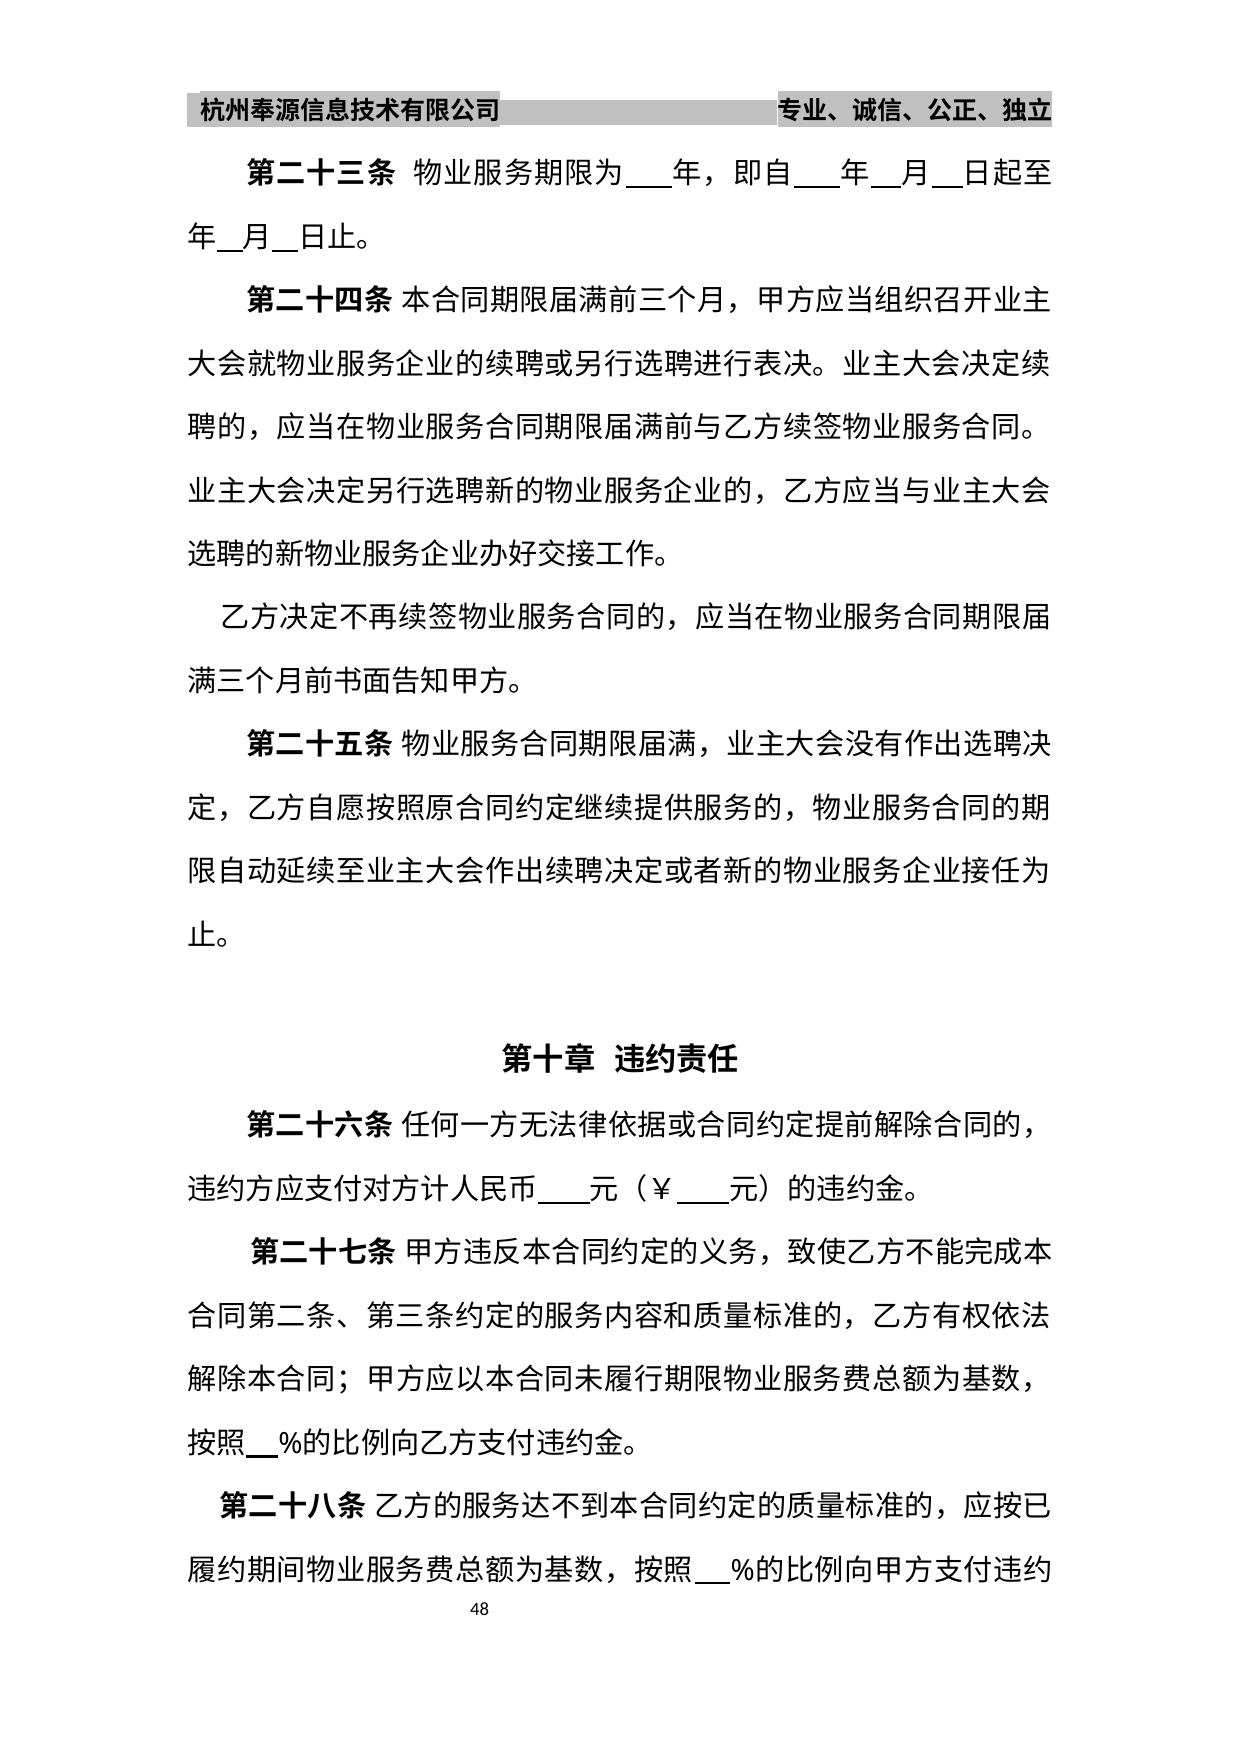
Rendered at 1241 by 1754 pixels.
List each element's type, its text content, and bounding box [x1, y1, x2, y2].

text 第二十三条 物业服务期限为 年，即自 年 月 日起至 年 月 日止。 [187, 150, 1053, 256]
list 违约责任 [187, 1034, 1053, 1079]
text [187, 1483, 1053, 1588]
text 第二十六条 任何一方无法律依据或合同约定提前解除合同的，违约方应支付对方计人民币 元（￥ 元）的违约金。 [187, 1102, 1053, 1208]
text 第二十五条 物业服务合同期限届满，业主大会没有作出选聘决定，乙方自愿按照原合同约定继续提供服务的，物业服务合同的期限自动延续至业主大会作出续聘决定或者新的物业服务企业接任为止。 [187, 721, 1053, 953]
text 第二十七条 甲方违反本合同约定的义务，致使乙方不能完成本合同第二条、第三条约定的服务内容和质量标准的，乙方有权依法解除本合同；甲方应以本合同未履行期限物业服务费总额为基数，按照 %的比例向乙方支付违约金。 [187, 1229, 1053, 1462]
text 乙方决定不再续签物业服务合同的，应当在物业服务合同期限届满三个月前书面告知甲方。 [187, 594, 1053, 700]
text 第二十四条 本合同期限届满前三个月，甲方应当组织召开业主大会就物业服务企业的续聘或另行选聘进行表决。业主大会决定续聘的，应当在物业服务合同期限届满前与乙方续签物业服务合同。业主大会决定另行选聘新的物业服务企业的，乙方应当与业主大会选聘的新物业服务企业办好交接工作。 [187, 277, 1053, 573]
picture [185, 90, 215, 119]
